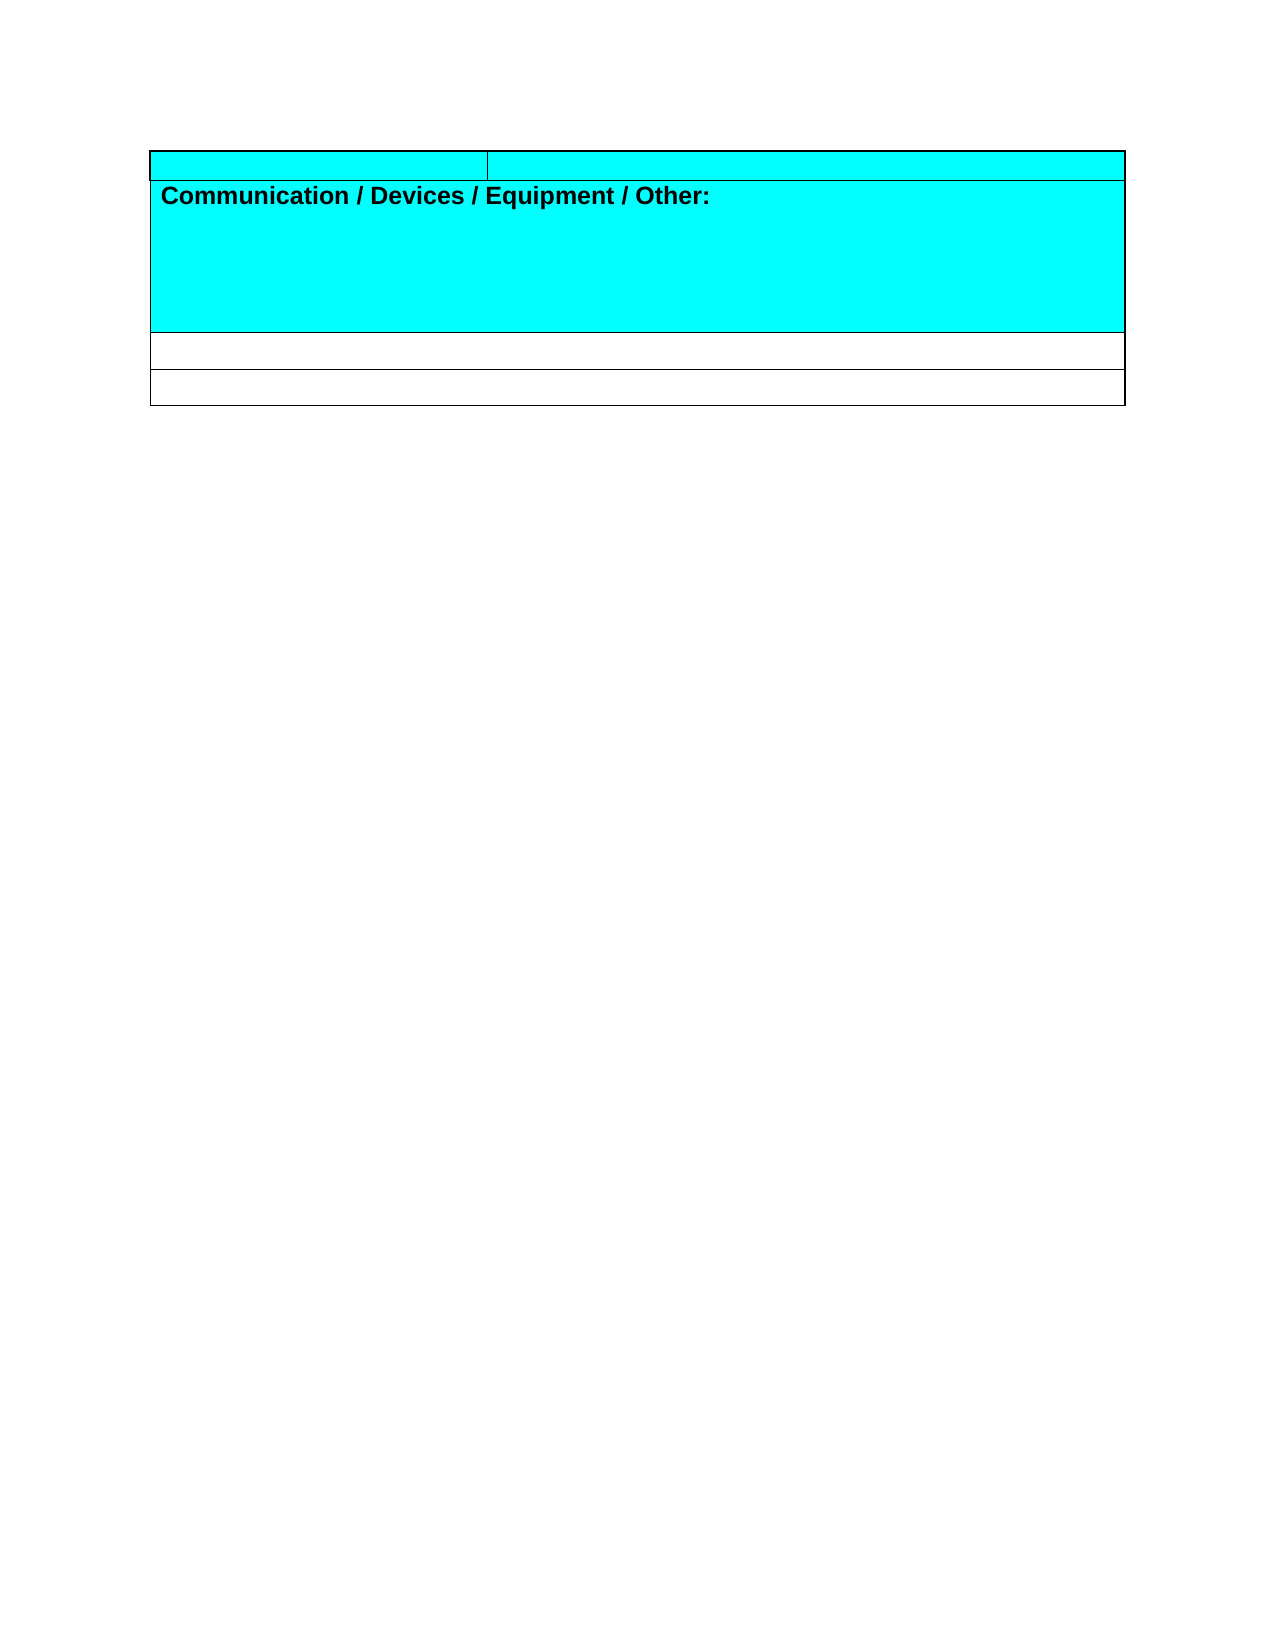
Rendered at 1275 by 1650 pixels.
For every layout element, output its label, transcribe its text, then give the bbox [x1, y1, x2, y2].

table_cell [151, 370, 1124, 405]
table_cell [488, 152, 1124, 180]
table_cell [151, 152, 487, 180]
table_cell [151, 333, 1124, 368]
table_cell Communication / Devices / Equipment / Other: [151, 181, 1124, 332]
